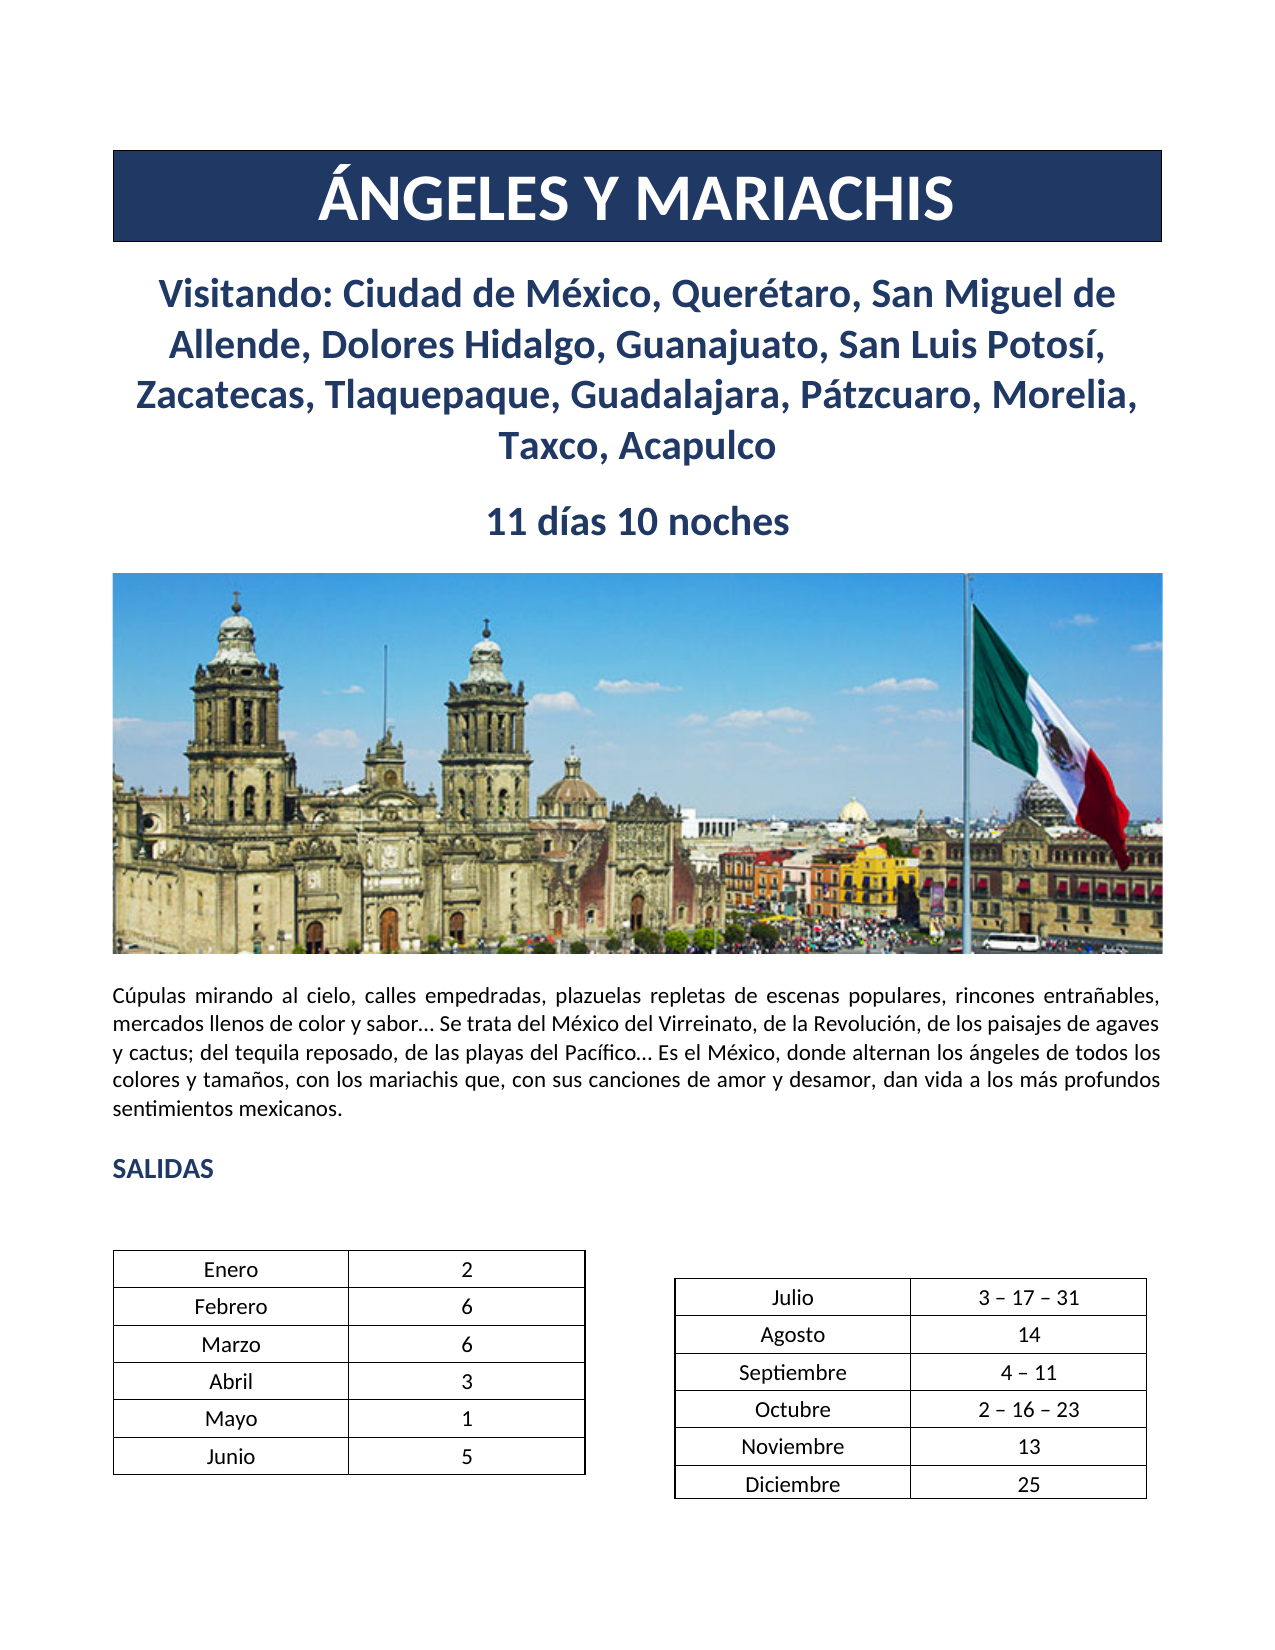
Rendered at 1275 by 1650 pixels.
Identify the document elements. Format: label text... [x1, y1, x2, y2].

table_cell 14 [911, 1316, 1146, 1352]
table_cell 3 [349, 1363, 584, 1399]
table_cell 4 – 11 [911, 1354, 1146, 1390]
table_cell 2 – 16 – 23 [911, 1391, 1146, 1427]
table_header ÁNGELES Y MARIACHIS [114, 151, 1161, 241]
text SALIDAS [112, 1150, 1162, 1185]
picture [112, 573, 1163, 954]
table_cell Septiembre [676, 1354, 910, 1390]
table_cell 6 [349, 1326, 584, 1362]
text Cúpulas mirando al cielo, calles empedradas, plazuelas repletas de escenas populares, rincones entrañables, mercados llenos de color y sabor… Se trata del México del Virreinato, de la Revolución, de los paisajes de agaves y cactus; del tequila reposado, de las playas del Pacífico… Es el México, donde alternan los ángeles de todos los colores y tamaños, con los mariachis que, con sus canciones de amor y desamor, dan vida a los más profundos sentimientos mexicanos. [112, 982, 1162, 1122]
table_cell Noviembre [676, 1428, 910, 1465]
table_cell Diciembre [676, 1466, 910, 1498]
table_header Julio [676, 1279, 910, 1315]
table_cell Octubre [676, 1391, 910, 1427]
table_cell Agosto [676, 1316, 910, 1352]
table_cell Marzo [114, 1326, 348, 1362]
table_cell 6 [349, 1288, 584, 1324]
table_header 2 [349, 1251, 584, 1287]
text 11 días 10 noches [112, 495, 1162, 546]
table_cell 13 [911, 1428, 1146, 1465]
table_cell Abril [114, 1363, 348, 1399]
table_header Enero [114, 1251, 348, 1287]
table_cell Mayo [114, 1400, 348, 1437]
table_header 3 – 17 – 31 [911, 1279, 1146, 1315]
text Visitando: Ciudad de México, Querétaro, San Miguel de Allende, Dolores Hidalgo, Guanajuato, San Luis Potosí, Zacatecas, Tlaquepaque, Guadalajara, Pátzcuaro, Morelia, Taxco, Acapulco [112, 267, 1162, 470]
table_cell 5 [349, 1438, 584, 1474]
table_cell Febrero [114, 1288, 348, 1324]
table_cell 25 [911, 1466, 1146, 1498]
table_cell 1 [349, 1400, 584, 1437]
table_cell Junio [114, 1438, 348, 1474]
